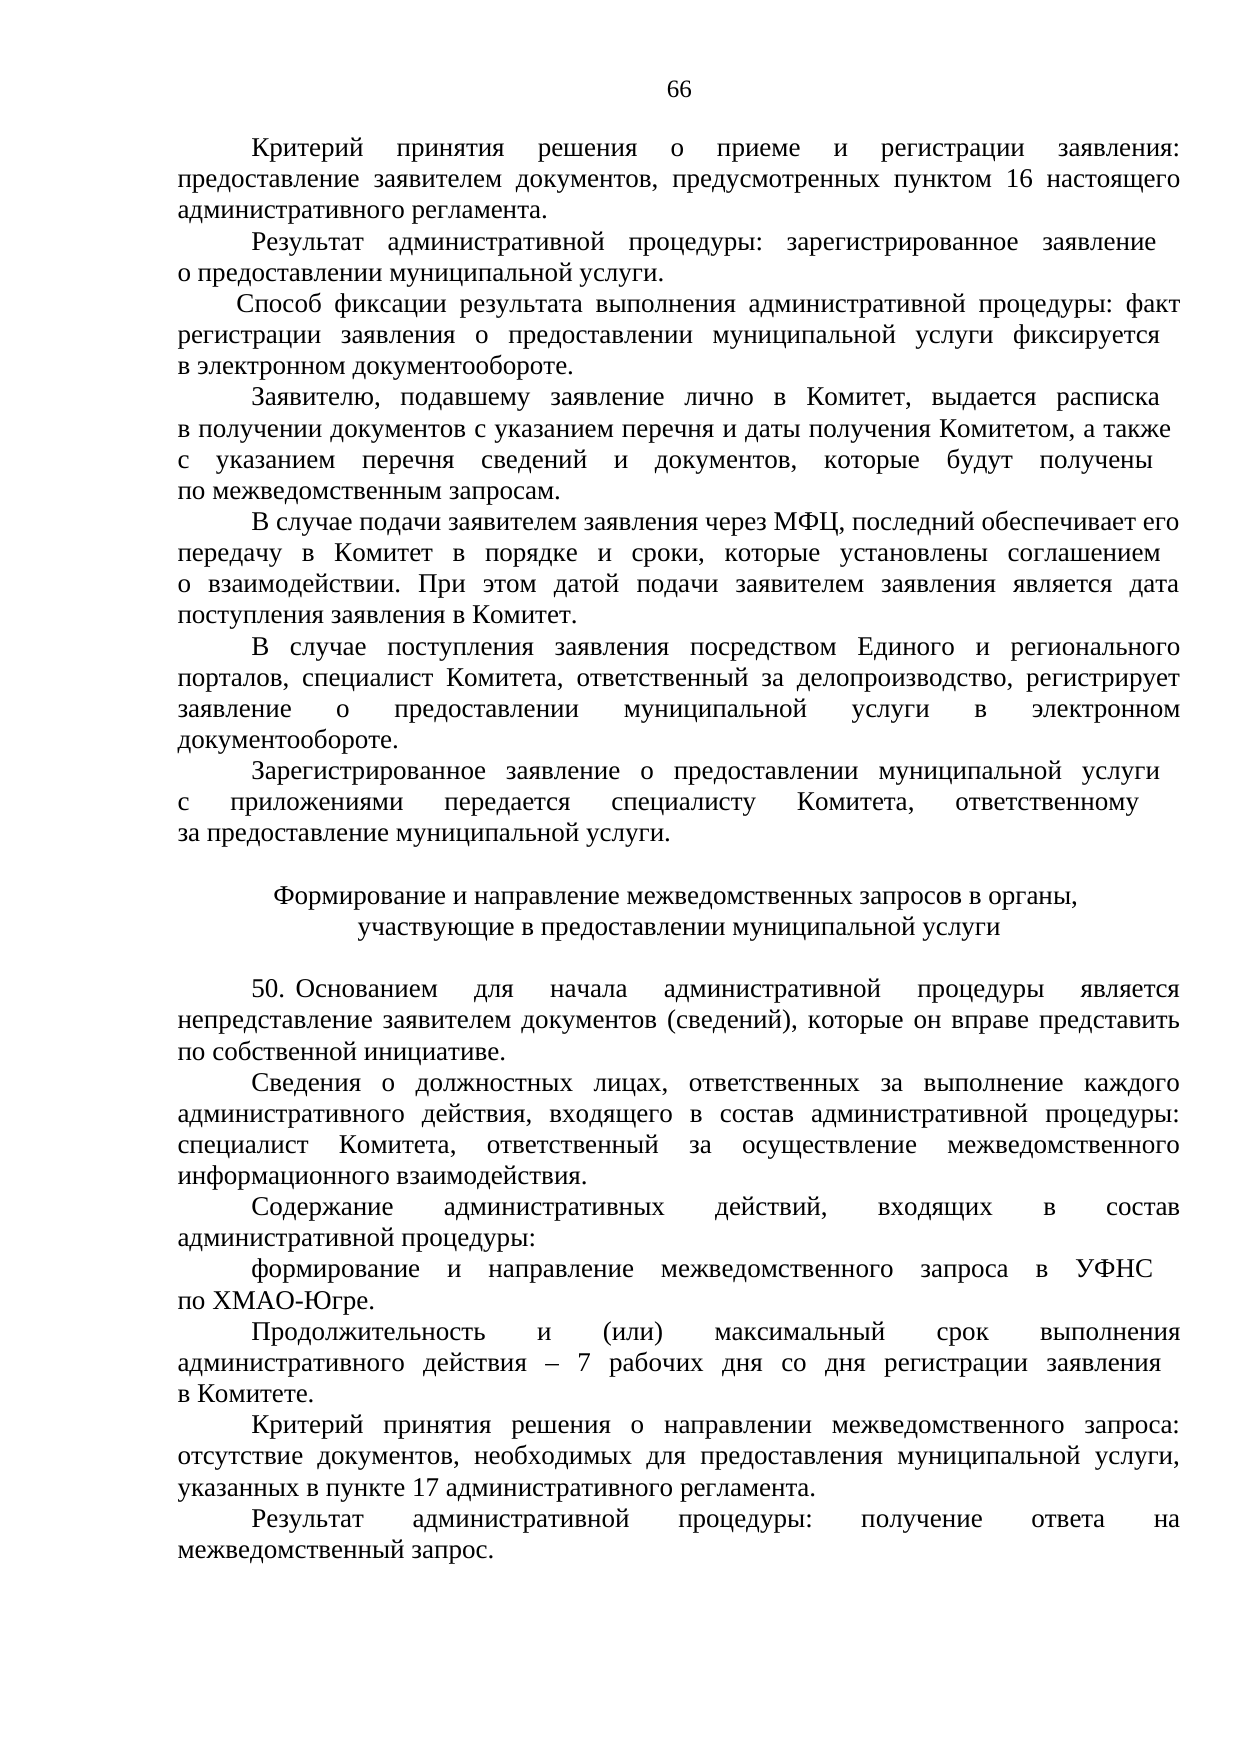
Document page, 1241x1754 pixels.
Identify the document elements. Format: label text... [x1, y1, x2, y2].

text Сведения о должностных лицах, ответственных за выполнение каждого административного действия, входящего в состав административной процедуры: специалист Комитета, ответственный за осуществление межведомственного информационного взаимодействия. [177, 1066, 1181, 1190]
text В случае поступления заявления посредством Единого и регионального порталов, специалист Комитета, ответственный за делопроизводство, регистрирует заявление о предоставлении муниципальной услуги в электронном документообороте. [177, 630, 1181, 754]
text Продолжительность и (или) максимальный срок выполнения административного действия – 7 рабочих дня со дня регистрации заявления в Комитете. [177, 1315, 1181, 1408]
text Формирование и направление межведомственных запросов в органы, участвующие в предоставлении муниципальной услуги [177, 879, 1181, 941]
text Критерий принятия решения о приеме и регистрации заявления: предоставление заявителем документов, предусмотренных пунктом 16 настоящего административного регламента. [177, 131, 1181, 225]
list Основанием для начала административной процедуры является непредставление заявителем документов (сведений), которые он вправе представить по собственной инициативе. [177, 972, 1181, 1066]
text Содержание административных действий, входящих в состав административной процедуры: [177, 1190, 1181, 1253]
text Заявителю, подавшему заявление лично в Комитет, выдается расписка в получении документов с указанием перечня и даты получения Комитетом, а также с указанием перечня сведений и документов, которые будут получены по межведомственным запросам. [177, 381, 1181, 505]
text Критерий принятия решения о направлении межведомственного запроса: отсутствие документов, необходимых для предоставления муниципальной услуги, указанных в пункте 17 административного регламента. [177, 1408, 1181, 1502]
text В случае подачи заявителем заявления через МФЦ, последний обеспечивает его передачу в Комитет в порядке и сроки, которые установлены соглашением о взаимодействии. При этом датой подачи заявителем заявления является дата поступления заявления в Комитет. [177, 505, 1181, 630]
text Зарегистрированное заявление о предоставлении муниципальной услуги с приложениями передается специалисту Комитета, ответственному за предоставление муниципальной услуги. [177, 754, 1181, 848]
text Результат административной процедуры: зарегистрированное заявление о предоставлении муниципальной услуги. [177, 225, 1181, 287]
text формирование и направление межведомственного запроса в УФНС по ХМАО-Югре. [177, 1253, 1181, 1315]
text Способ фиксации результата выполнения административной процедуры: факт регистрации заявления о предоставлении муниципальной услуги фиксируется в электронном документообороте. [177, 287, 1181, 381]
text Результат административной процедуры: получение ответа на межведомственный запрос. [177, 1502, 1181, 1564]
